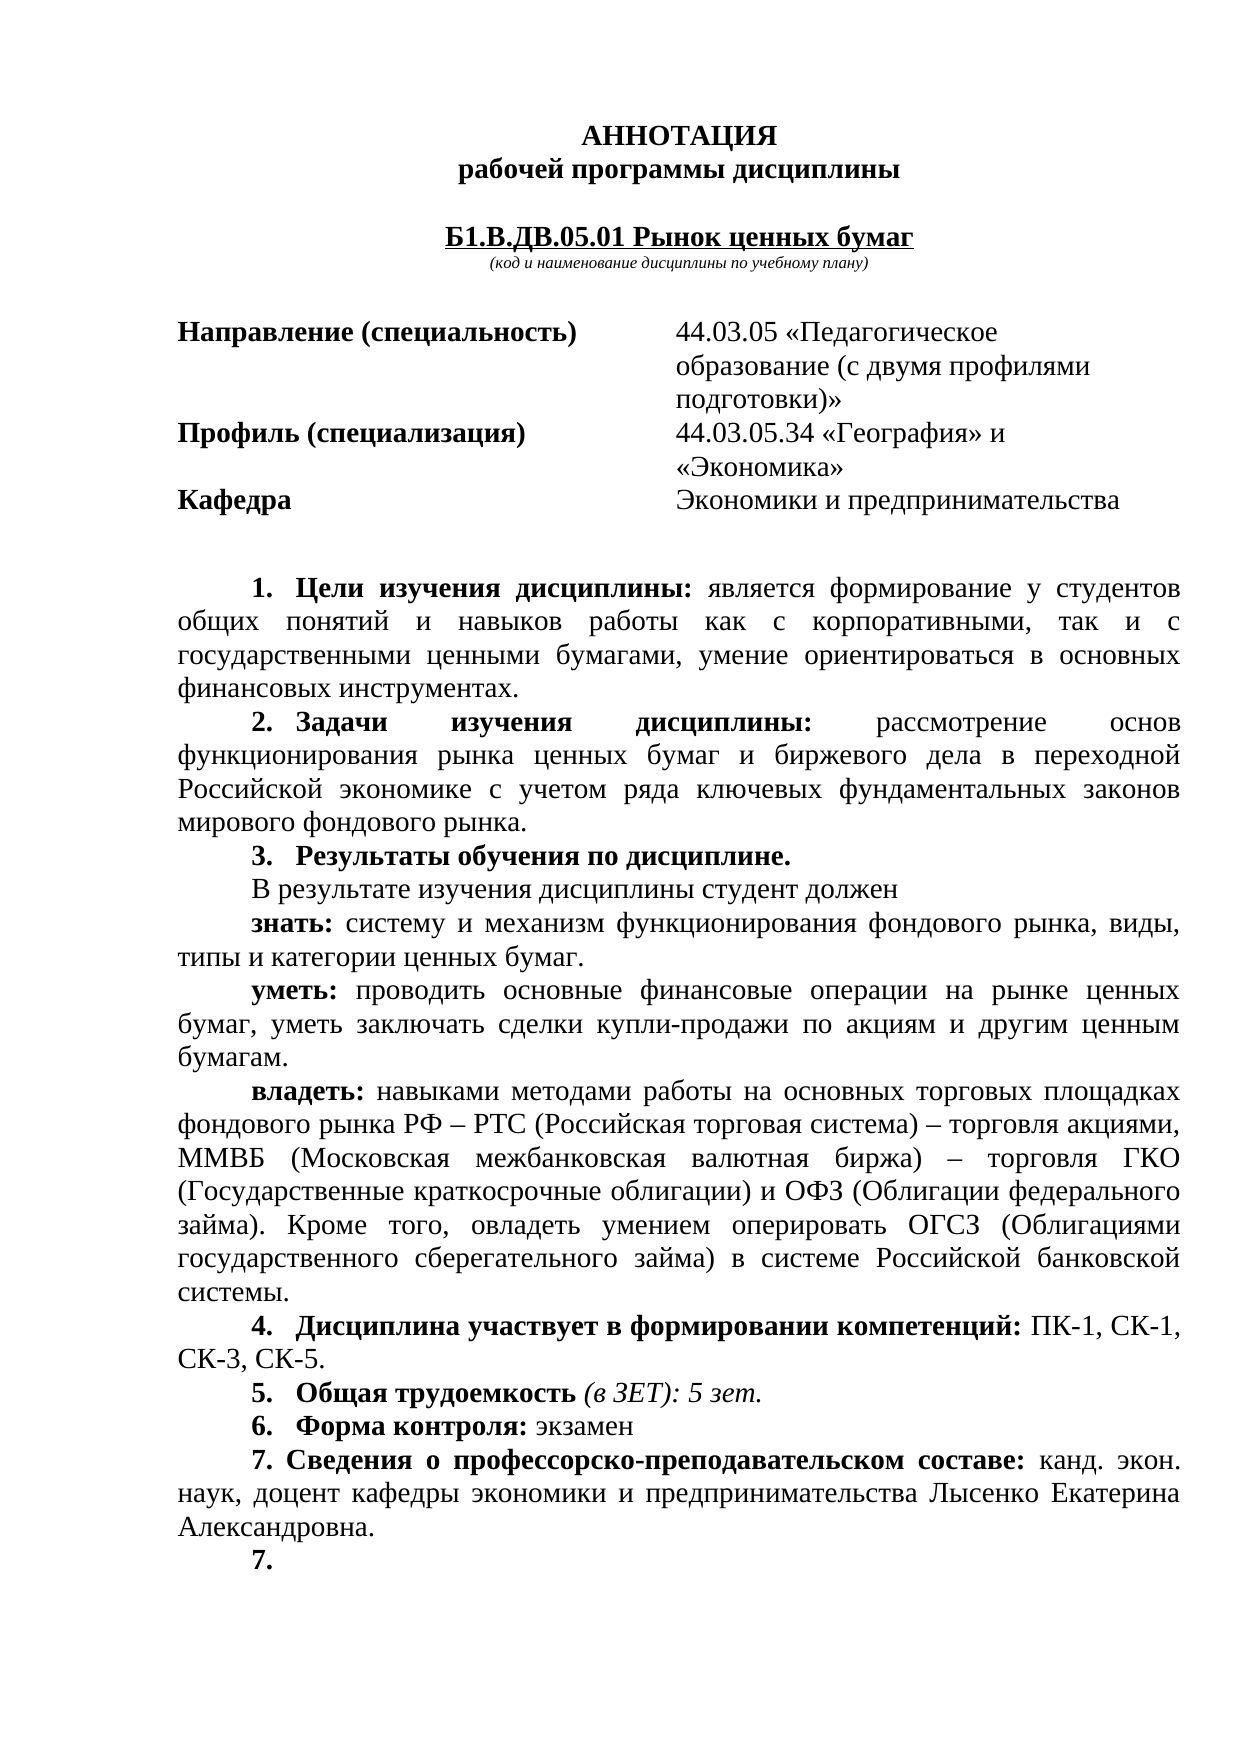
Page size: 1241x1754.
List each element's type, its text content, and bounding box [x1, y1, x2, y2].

text уметь: проводить основные финансовые операции на рынке ценных бумаг, уметь заключать сделки купли-продажи по акциям и другим ценным бумагам. [177, 972, 1181, 1073]
list Форма контроля: экзамен [177, 1408, 1181, 1442]
text рабочей программы дисциплины [177, 152, 1181, 185]
list В результате изучения дисциплины студент должен [177, 872, 1181, 905]
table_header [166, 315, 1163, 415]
list Цели изучения дисциплины: является формирование у студентов общих понятий и навыков работы как с корпоративными, так и с государственными ценными бумагами, умение ориентироваться в основных финансовых инструментах. [177, 570, 1181, 704]
list Результаты обучения по дисциплине. [177, 838, 1181, 872]
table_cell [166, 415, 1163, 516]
text АННОТАЦИЯ [177, 118, 1181, 152]
text (код и наименование дисциплины по учебному плану) [177, 252, 1181, 286]
text 7. Сведения о профессорско-преподавательском составе: канд. экон. наук, доцент кафедры экономики и предпринимательства Лысенко Екатерина Александровна. [177, 1442, 1181, 1542]
list Общая трудоемкость (в ЗЕТ): 5 зет. [177, 1375, 1181, 1408]
list Дисциплина участвует в формировании компетенций: ПК-1, СК-1, СК-3, СК-5. [177, 1308, 1181, 1375]
text Б1.В.ДВ.05.01 Рынок ценных бумаг [177, 219, 1181, 252]
text знать: систему и механизм функционирования фондового рынка, виды, типы и категории ценных бумаг. [177, 905, 1181, 972]
list Задачи изучения дисциплины: рассмотрение основ функционирования рынка ценных бумаг и биржевого дела в переходной Российской экономике с учетом ряда ключевых фундаментальных законов мирового фондового рынка. [177, 704, 1181, 838]
text владеть: навыками методами работы на основных торговых площадках фондового рынка РФ – РТС (Российская торговая система) – торговля акциями, ММВБ (Московская межбанковская валютная биржа) – торговля ГКО (Государственные краткосрочные облигации) и ОФЗ (Облигации федерального займа). Кроме того, овладеть умением оперировать ОГСЗ (Облигациями государственного сберегательного займа) в системе Российской банковской системы. [177, 1073, 1181, 1308]
